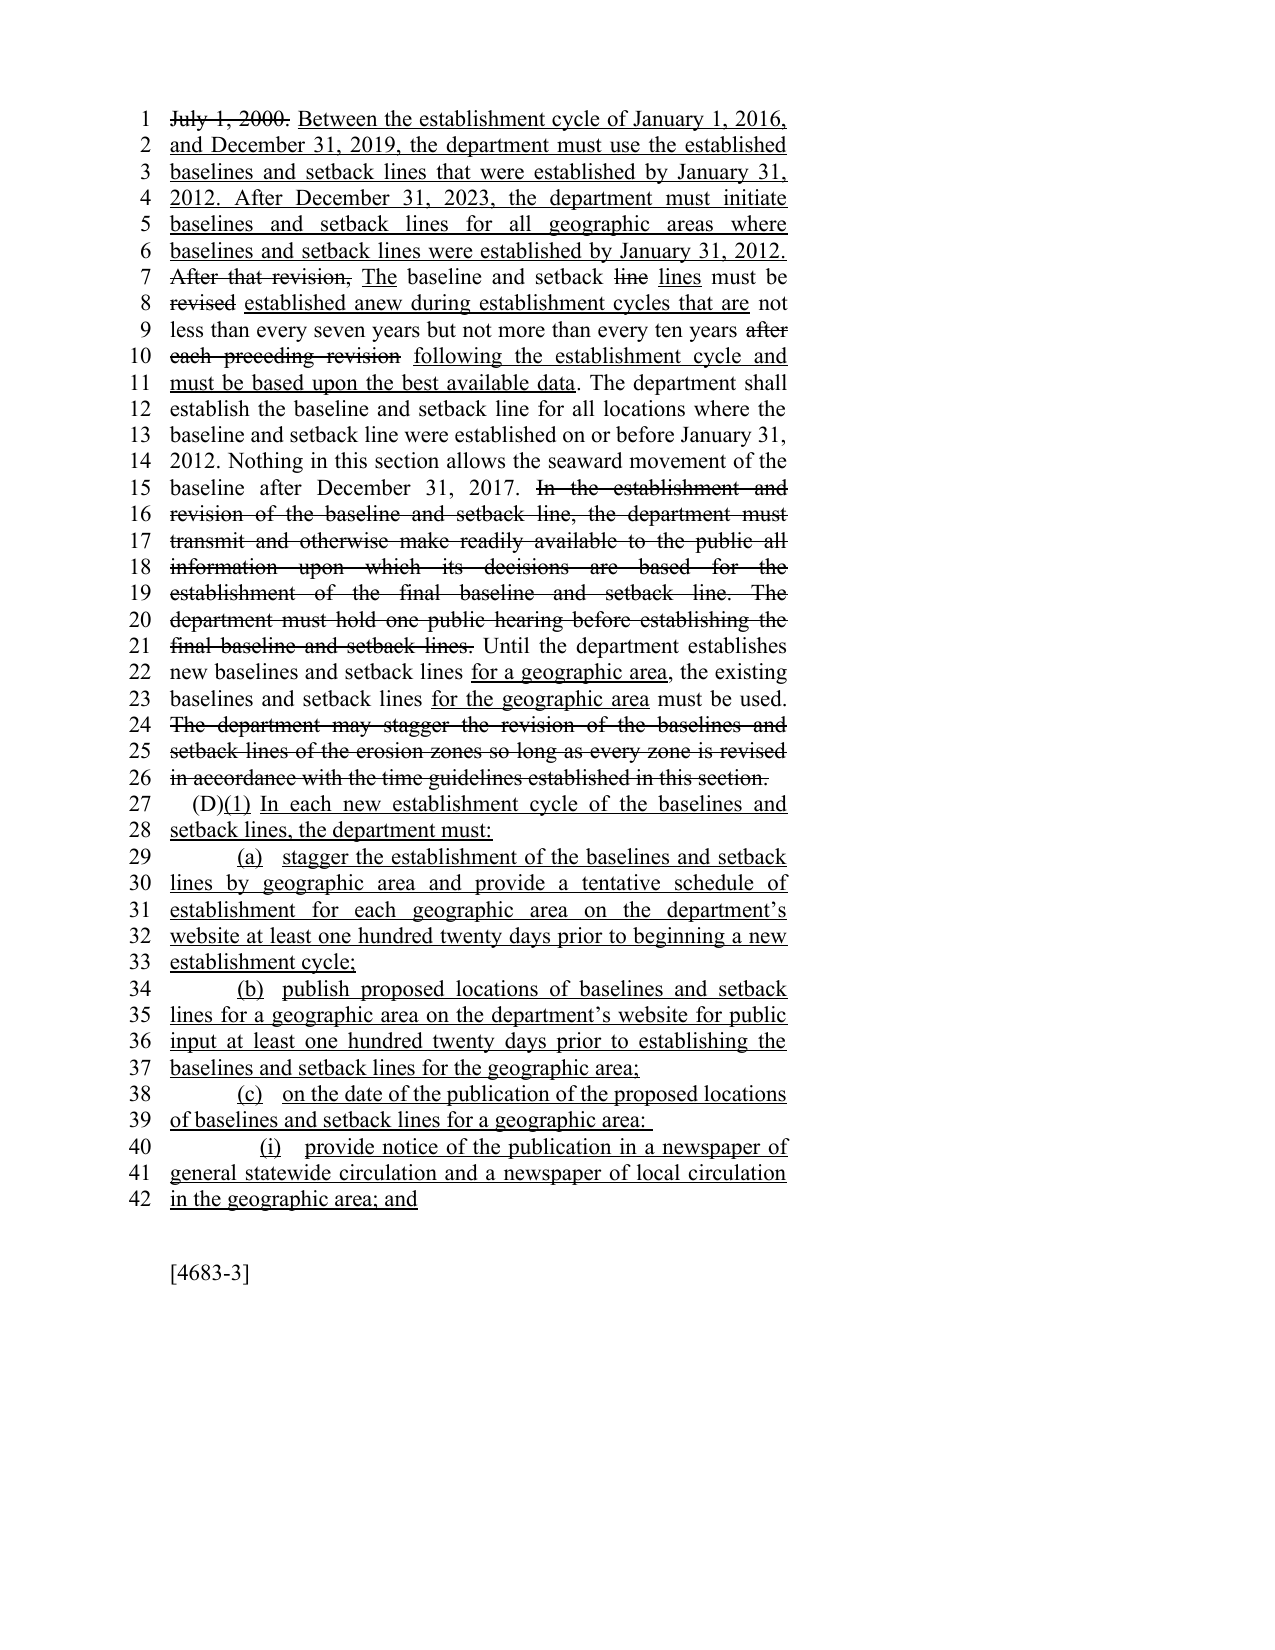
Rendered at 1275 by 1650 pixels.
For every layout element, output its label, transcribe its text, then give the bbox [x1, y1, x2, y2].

text (b) publish proposed locations of baselines and setback lines for a geographic area on the department’s website for public input at least one hundred twenty days prior to establishing the baselines and setback lines for the geographic area; [169, 1051, 787, 1080]
text (i) provide notice of the publication in a newspaper of general statewide circulation and a newspaper of local circulation in the geographic area; and [169, 1183, 787, 1212]
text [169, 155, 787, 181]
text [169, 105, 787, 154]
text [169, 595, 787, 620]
text (b) publish proposed locations of baselines and setback lines for a geographic area on the department’s website for public input at least one hundred twenty days prior to establishing the baselines and setback lines for the geographic area; [169, 975, 787, 1024]
text (a) stagger the establishment of the baselines and setback lines by geographic area and provide a tentative schedule of establishment for each geographic area on the department’s website at least one hundred twenty days prior to beginning a new establishment cycle; [169, 843, 787, 892]
text (c) on the date of the publication of the proposed locations of baselines and setback lines for a geographic area: [169, 1080, 787, 1133]
text (a) stagger the establishment of the baselines and setback lines by geographic area and provide a tentative schedule of establishment for each geographic area on the department’s website at least one hundred twenty days prior to beginning a new establishment cycle; [169, 893, 787, 919]
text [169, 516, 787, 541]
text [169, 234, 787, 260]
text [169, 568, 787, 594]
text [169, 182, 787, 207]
text (i) provide notice of the publication in a newspaper of general statewide circulation and a newspaper of local circulation in the geographic area; and [169, 1133, 787, 1182]
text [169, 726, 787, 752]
text (a) stagger the establishment of the baselines and setback lines by geographic area and provide a tentative schedule of establishment for each geographic area on the department’s website at least one hundred twenty days prior to beginning a new establishment cycle; [169, 946, 787, 975]
text (D)(1) In each new establishment cycle of the baselines and setback lines, the department must: [169, 790, 787, 843]
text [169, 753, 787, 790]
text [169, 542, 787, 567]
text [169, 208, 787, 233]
text (b) publish proposed locations of baselines and setback lines for a geographic area on the department’s website for public input at least one hundred twenty days prior to establishing the baselines and setback lines for the geographic area; [169, 1025, 787, 1050]
